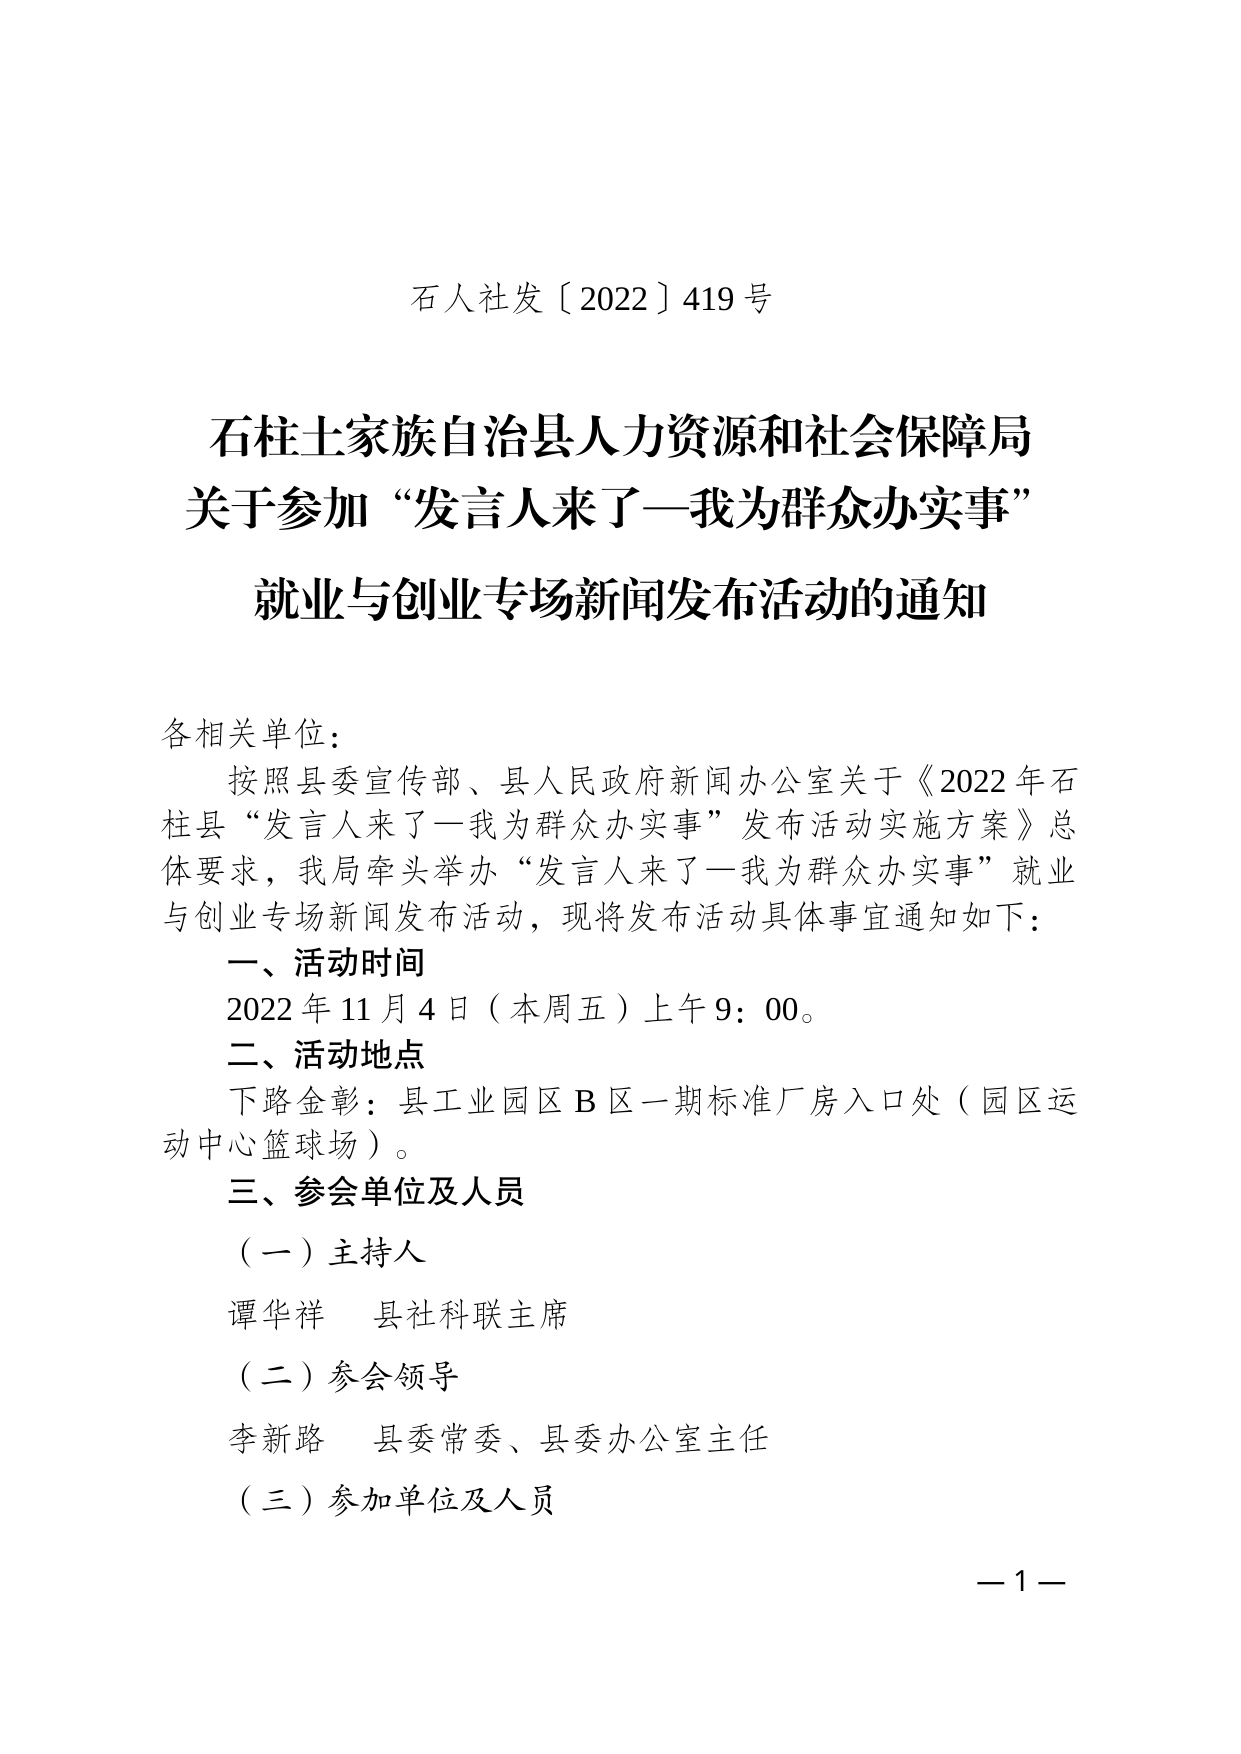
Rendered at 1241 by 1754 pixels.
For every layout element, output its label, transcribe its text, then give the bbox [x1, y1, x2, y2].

text 石柱土家族自治县人力资源和社会保障局 [159, 403, 1081, 464]
text （一）主持人 [159, 1215, 1081, 1277]
text 下路金彰：县工业园区B区一期标准厂房入口处（园区运动中心篮球场）。 [159, 1078, 1081, 1169]
text 一、活动时间 [159, 941, 1081, 986]
text 李新路 县委常委、县委办公室主任 [159, 1401, 1081, 1463]
text 关于参加“发言人来了—我为群众办实事” [159, 464, 1081, 556]
text 二、活动地点 [159, 1032, 1081, 1078]
text 谭华祥 县社科联主席 [159, 1277, 1081, 1339]
text 按照县委宣传部、县人民政府新闻办公室关于《2022年石柱县“发言人来了—我为群众办实事”发布活动实施方案》总体要求，我局牵头举办“发言人来了—我为群众办实事”就业与创业专场新闻发布活动，现将发布活动具体事宜通知如下： [159, 758, 1081, 941]
text 就业与创业专场新闻发布活动的通知 [159, 556, 1081, 647]
text 各相关单位： [159, 712, 1081, 758]
text 三、参会单位及人员 [159, 1169, 1081, 1215]
text （三）参加单位及人员 [159, 1463, 1081, 1524]
text 2022年11月4日（本周五）上午9：00。 [159, 986, 1081, 1032]
text （二）参会领导 [159, 1339, 1081, 1401]
